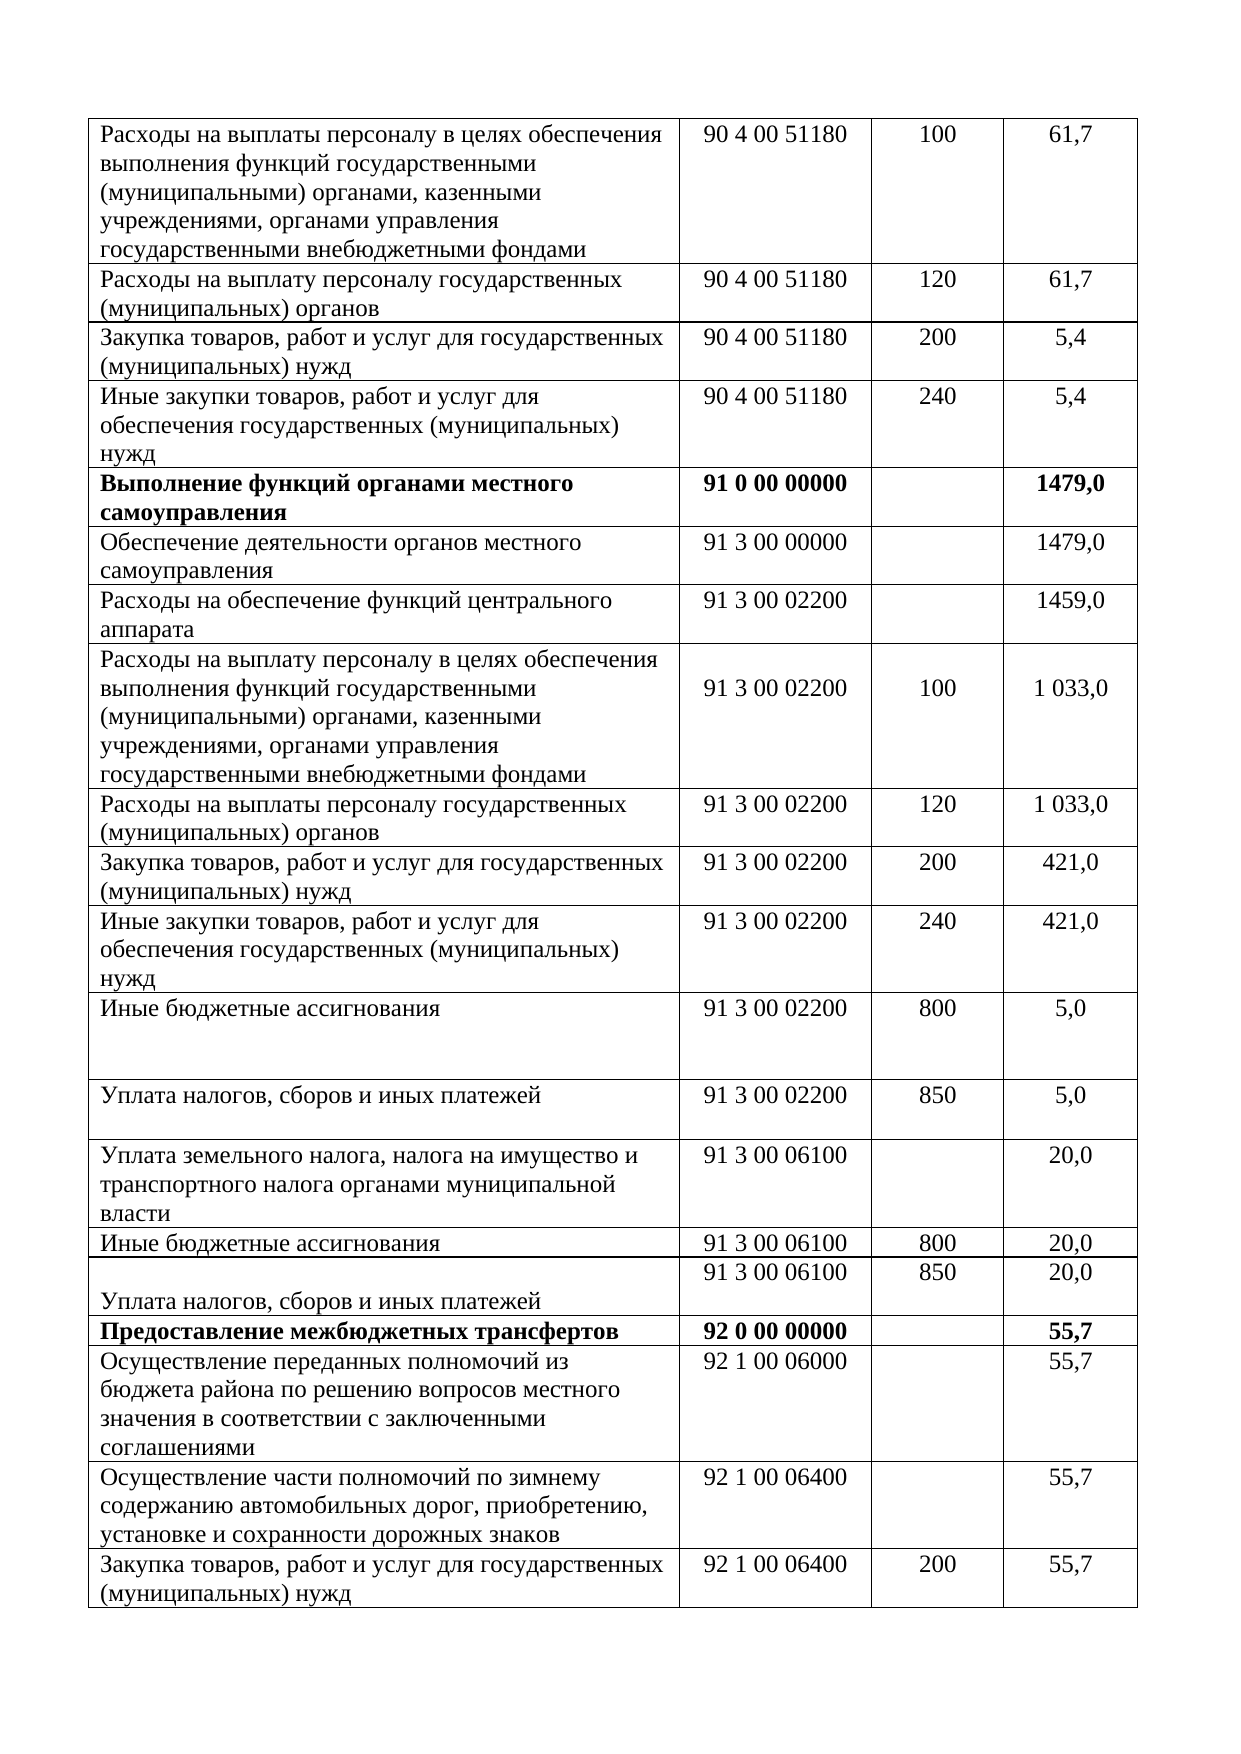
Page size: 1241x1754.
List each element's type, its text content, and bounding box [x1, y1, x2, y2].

table_cell 100 [872, 119, 1003, 263]
table_cell 55,7 [1004, 1462, 1137, 1548]
table_cell 240 [872, 906, 1003, 992]
table_cell [872, 585, 1003, 643]
table_cell 421,0 [1004, 906, 1137, 992]
table_cell 90 4 00 51180 [680, 323, 871, 380]
table_cell Обеспечение деятельности органов местного самоуправления [89, 527, 679, 584]
table_cell 90 4 00 51180 [680, 381, 871, 467]
table_cell 92 0 00 00000 [680, 1316, 871, 1345]
table_cell 850 [872, 1080, 1003, 1139]
table_cell Предоставление межбюджетных трансфертов [89, 1316, 679, 1345]
table_cell 5,0 [1004, 993, 1137, 1079]
table_cell 800 [872, 1228, 1003, 1256]
table_cell 20,0 [1004, 1140, 1137, 1227]
table_cell 1 033,0 [1004, 789, 1137, 846]
table_cell [872, 1316, 1003, 1345]
table_cell Иные закупки товаров, работ и услуг для обеспечения государственных (муниципальных) нужд [89, 906, 679, 992]
table_cell [872, 1462, 1003, 1548]
table_cell Иные закупки товаров, работ и услуг для обеспечения государственных (муниципальных) нужд [89, 381, 679, 467]
table_cell 1479,0 [1004, 527, 1137, 584]
table_cell 61,7 [1004, 264, 1137, 321]
table_cell Выполнение функций органами местного самоуправления [89, 468, 679, 526]
table_cell 90 4 00 51180 [680, 264, 871, 321]
table_cell 55,7 [1004, 1549, 1137, 1607]
table_cell 91 3 00 00000 [680, 527, 871, 584]
table_cell 92 1 00 06400 [680, 1549, 871, 1607]
table_cell 91 3 00 02200 [680, 585, 871, 643]
table_cell Иные бюджетные ассигнования [89, 993, 679, 1079]
table_cell 200 [872, 323, 1003, 380]
table_cell 55,7 [1004, 1346, 1137, 1461]
table_cell 20,0 [1004, 1228, 1137, 1256]
table_cell 55,7 [1004, 1316, 1137, 1345]
table_cell 91 0 00 00000 [680, 468, 871, 526]
table_cell 92 1 00 06400 [680, 1462, 871, 1548]
table_cell 61,7 [1004, 119, 1137, 263]
table_cell Закупка товаров, работ и услуг для государственных (муниципальных) нужд [89, 1549, 679, 1607]
table_cell 91 3 00 06100 [680, 1140, 871, 1227]
table_cell 200 [872, 847, 1003, 905]
table_cell 850 [872, 1258, 1003, 1315]
table_cell 421,0 [1004, 847, 1137, 905]
table_cell 5,4 [1004, 381, 1137, 467]
table_cell 91 3 00 02200 [680, 1080, 871, 1139]
table_cell [872, 1140, 1003, 1227]
table_cell 120 [872, 264, 1003, 321]
table_cell Уплата налогов, сборов и иных платежей [89, 1258, 679, 1315]
table_cell Уплата земельного налога, налога на имущество и транспортного налога органами муниципальной власти [89, 1140, 679, 1227]
table_cell [872, 1346, 1003, 1461]
table_cell Расходы на выплаты персоналу государственных (муниципальных) органов [89, 789, 679, 846]
table_cell 20,0 [1004, 1258, 1137, 1315]
table_cell 91 3 00 02200 [680, 906, 871, 992]
table_cell 92 1 00 06000 [680, 1346, 871, 1461]
table_cell 800 [872, 993, 1003, 1079]
table_cell Расходы на выплаты персоналу в целях обеспечения выполнения функций государственными (муниципальными) органами, казенными учреждениями, органами управления государственными внебюджетными фондами [89, 119, 679, 263]
table_cell 200 [872, 1549, 1003, 1607]
table_cell 91 3 00 02200 [680, 993, 871, 1079]
table_cell Осуществление части полномочий по зимнему содержанию автомобильных дорог, приобретению, установке и сохранности дорожных знаков [89, 1462, 679, 1548]
table_cell 91 3 00 06100 [680, 1228, 871, 1256]
table_cell [872, 468, 1003, 526]
table_cell 5,4 [1004, 323, 1137, 380]
table_cell 100 [872, 644, 1003, 788]
table_cell 90 4 00 51180 [680, 119, 871, 263]
table_cell 1 033,0 [1004, 644, 1137, 788]
table_cell 91 3 00 02200 [680, 847, 871, 905]
table_cell [872, 527, 1003, 584]
table_cell 91 3 00 02200 [680, 789, 871, 846]
table_cell Уплата налогов, сборов и иных платежей [89, 1080, 679, 1139]
table_cell 91 3 00 06100 [680, 1258, 871, 1315]
table_cell 1479,0 [1004, 468, 1137, 526]
table_cell Закупка товаров, работ и услуг для государственных (муниципальных) нужд [89, 847, 679, 905]
table_cell Закупка товаров, работ и услуг для государственных (муниципальных) нужд [89, 323, 679, 380]
table_cell 240 [872, 381, 1003, 467]
table_cell Иные бюджетные ассигнования [89, 1228, 679, 1256]
table_cell 1459,0 [1004, 585, 1137, 643]
table_cell 91 3 00 02200 [680, 644, 871, 788]
table_cell 120 [872, 789, 1003, 846]
table_cell 5,0 [1004, 1080, 1137, 1139]
table_cell Расходы на обеспечение функций центрального аппарата [89, 585, 679, 643]
table_cell Расходы на выплату персоналу в целях обеспечения выполнения функций государственными (муниципальными) органами, казенными учреждениями, органами управления государственными внебюджетными фондами [89, 644, 679, 788]
table_cell Расходы на выплату персоналу государственных (муниципальных) органов [89, 264, 679, 321]
table_cell Осуществление переданных полномочий из бюджета района по решению вопросов местного значения в соответствии с заключенными соглашениями [89, 1346, 679, 1461]
